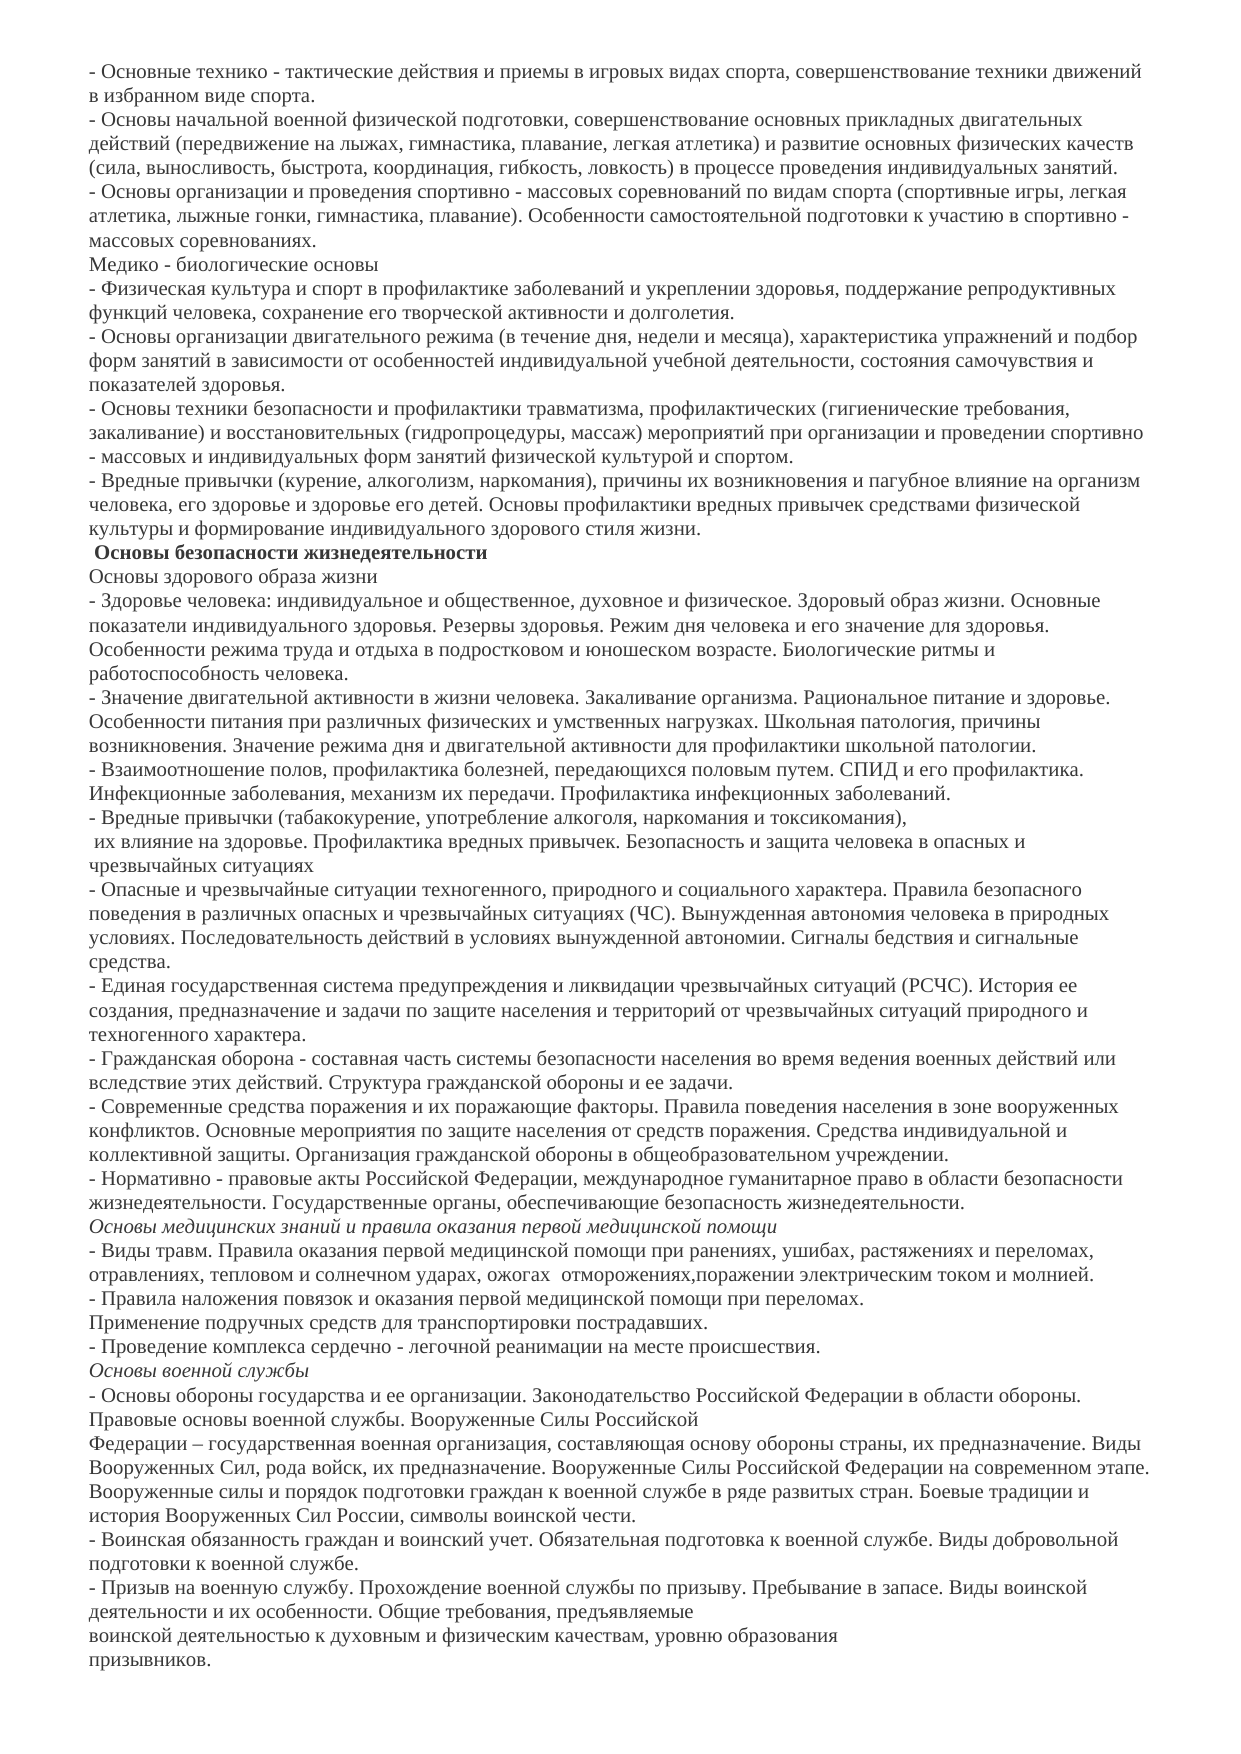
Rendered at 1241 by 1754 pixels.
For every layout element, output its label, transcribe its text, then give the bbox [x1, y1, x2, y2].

text - Вредные привычки (курение, алкоголизм, наркомания), причины их возникновения и пагубное влияние на организм человека, его здоровье и здоровье его детей. Основы профилактики вредных привычек средствами физической культуры и формирование индивидуального здорового стиля жизни. [89, 468, 1152, 540]
text призывников. [89, 1647, 1152, 1671]
text - Основы техники безопасности и профилактики травматизма, профилактических (гигиенические требования, закаливание) и восстановительных (гидропроцедуры, массаж) мероприятий при организации и проведении спортивно - массовых и индивидуальных форм занятий физической культурой и спортом. [89, 396, 1152, 468]
text - Призыв на военную службу. Прохождение военной службы по призыву. Пребывание в запасе. Виды воинской деятельности и их особенности. Общие требования, предъявляемые [89, 1575, 1152, 1623]
text их влияние на здоровье. Профилактика вредных привычек. Безопасность и защита человека в опасных и чрезвычайных ситуациях [89, 829, 1152, 877]
text Применение подручных средств для транспортировки пострадавших. [89, 1310, 1152, 1334]
text - Нормативно - правовые акты Российской Федерации, международное гуманитарное право в области безопасности жизнедеятельности. Государственные органы, обеспечивающие безопасность жизнедеятельности. [89, 1166, 1152, 1214]
text - Основы организации двигательного режима (в течение дня, недели и месяца), характеристика упражнений и подбор форм занятий в зависимости от особенностей индивидуальной учебной деятельности, состояния самочувствия и показателей здоровья. [89, 324, 1152, 396]
text - Здоровье человека: индивидуальное и общественное, духовное и физическое. Здоровый образ жизни. Основные показатели индивидуального здоровья. Резервы здоровья. Режим дня человека и его значение для здоровья. Особенности режима труда и отдыха в подростковом и юношеском возрасте. Биологические ритмы и работоспособность человека. [89, 588, 1152, 685]
text Основы военной службы [89, 1358, 1152, 1382]
text - Правила наложения повязок и оказания первой медицинской помощи при переломах. [89, 1286, 1152, 1310]
text - Воинская обязанность граждан и воинский учет. Обязательная подготовка к военной службе. Виды добровольной подготовки к военной службе. [89, 1527, 1152, 1575]
text воинской деятельностью к духовным и физическим качествам, уровню образования [89, 1623, 1152, 1647]
text - Вредные привычки (табакокурение, употребление алкоголя, наркомания и токсикомания), [89, 805, 1152, 829]
text Основы безопасности жизнедеятельности [89, 540, 1152, 564]
text - Проведение комплекса сердечно - легочной реанимации на месте происшествия. [89, 1334, 1152, 1358]
text - Опасные и чрезвычайные ситуации техногенного, природного и социального характера. Правила безопасного поведения в различных опасных и чрезвычайных ситуациях (ЧС). Вынужденная автономия человека в природных условиях. Последовательность действий в условиях вынужденной автономии. Сигналы бедствия и сигнальные средства. [89, 877, 1152, 973]
text Основы здорового образа жизни [89, 564, 1152, 588]
text - Значение двигательной активности в жизни человека. Закаливание организма. Рациональное питание и здоровье. Особенности питания при различных физических и умственных нагрузках. Школьная патология, причины возникновения. Значение режима дня и двигательной активности для профилактики школьной патологии. [89, 685, 1152, 757]
text - Основы обороны государства и ее организации. Законодательство Российской Федерации в области обороны. Правовые основы военной службы. Вооруженные Силы Российской [89, 1382, 1152, 1431]
text - Единая государственная система предупреждения и ликвидации чрезвычайных ситуаций (РСЧС). История ее создания, предназначение и задачи по защите населения и территорий от чрезвычайных ситуаций природного и техногенного характера. [89, 973, 1152, 1046]
text Основы медицинских знаний и правила оказания первой медицинской помощи [89, 1214, 1152, 1238]
text - Основы организации и проведения спортивно - массовых соревнований по видам спорта (спортивные игры, легкая атлетика, лыжные гонки, гимнастика, плавание). Особенности самостоятельной подготовки к участию в спортивно - массовых соревнованиях. [89, 179, 1152, 252]
text - Гражданская оборона - составная часть системы безопасности населения во время ведения военных действий или вследствие этих действий. Структура гражданской обороны и ее задачи. [89, 1046, 1152, 1094]
text - Физическая культура и спорт в профилактике заболеваний и укреплении здоровья, поддержание репродуктивных функций человека, сохранение его творческой активности и долголетия. [89, 276, 1152, 324]
text Медико - биологические основы [89, 252, 1152, 276]
text - Основные технико - тактические действия и приемы в игровых видах спорта, совершенствование техники движений в избранном виде спорта. [89, 59, 1152, 107]
text Федерации – государственная военная организация, составляющая основу обороны страны, их предназначение. Виды Вооруженных Сил, рода войск, их предназначение. Вооруженные Силы Российской Федерации на современном этапе. Вооруженные силы и порядок подготовки граждан к военной службе в ряде развитых стран. Боевые традиции и история Вооруженных Сил России, символы воинской чести. [89, 1431, 1152, 1527]
text - Виды травм. Правила оказания первой медицинской помощи при ранениях, ушибах, растяжениях и переломах, отравлениях, тепловом и солнечном ударах, ожогах отморожениях,поражении электрическим током и молнией. [89, 1238, 1152, 1286]
text - Взаимоотношение полов, профилактика болезней, передающихся половым путем. СПИД и его профилактика. Инфекционные заболевания, механизм их передачи. Профилактика инфекционных заболеваний. [89, 757, 1152, 805]
text - Современные средства поражения и их поражающие факторы. Правила поведения населения в зоне вооруженных конфликтов. Основные мероприятия по защите населения от средств поражения. Средства индивидуальной и коллективной защиты. Организация гражданской обороны в общеобразовательном учреждении. [89, 1094, 1152, 1166]
text - Основы начальной военной физической подготовки, совершенствование основных прикладных двигательных действий (передвижение на лыжах, гимнастика, плавание, легкая атлетика) и развитие основных физических качеств (сила, выносливость, быстрота, координация, гибкость, ловкость) в процессе проведения индивидуальных занятий. [89, 107, 1152, 179]
